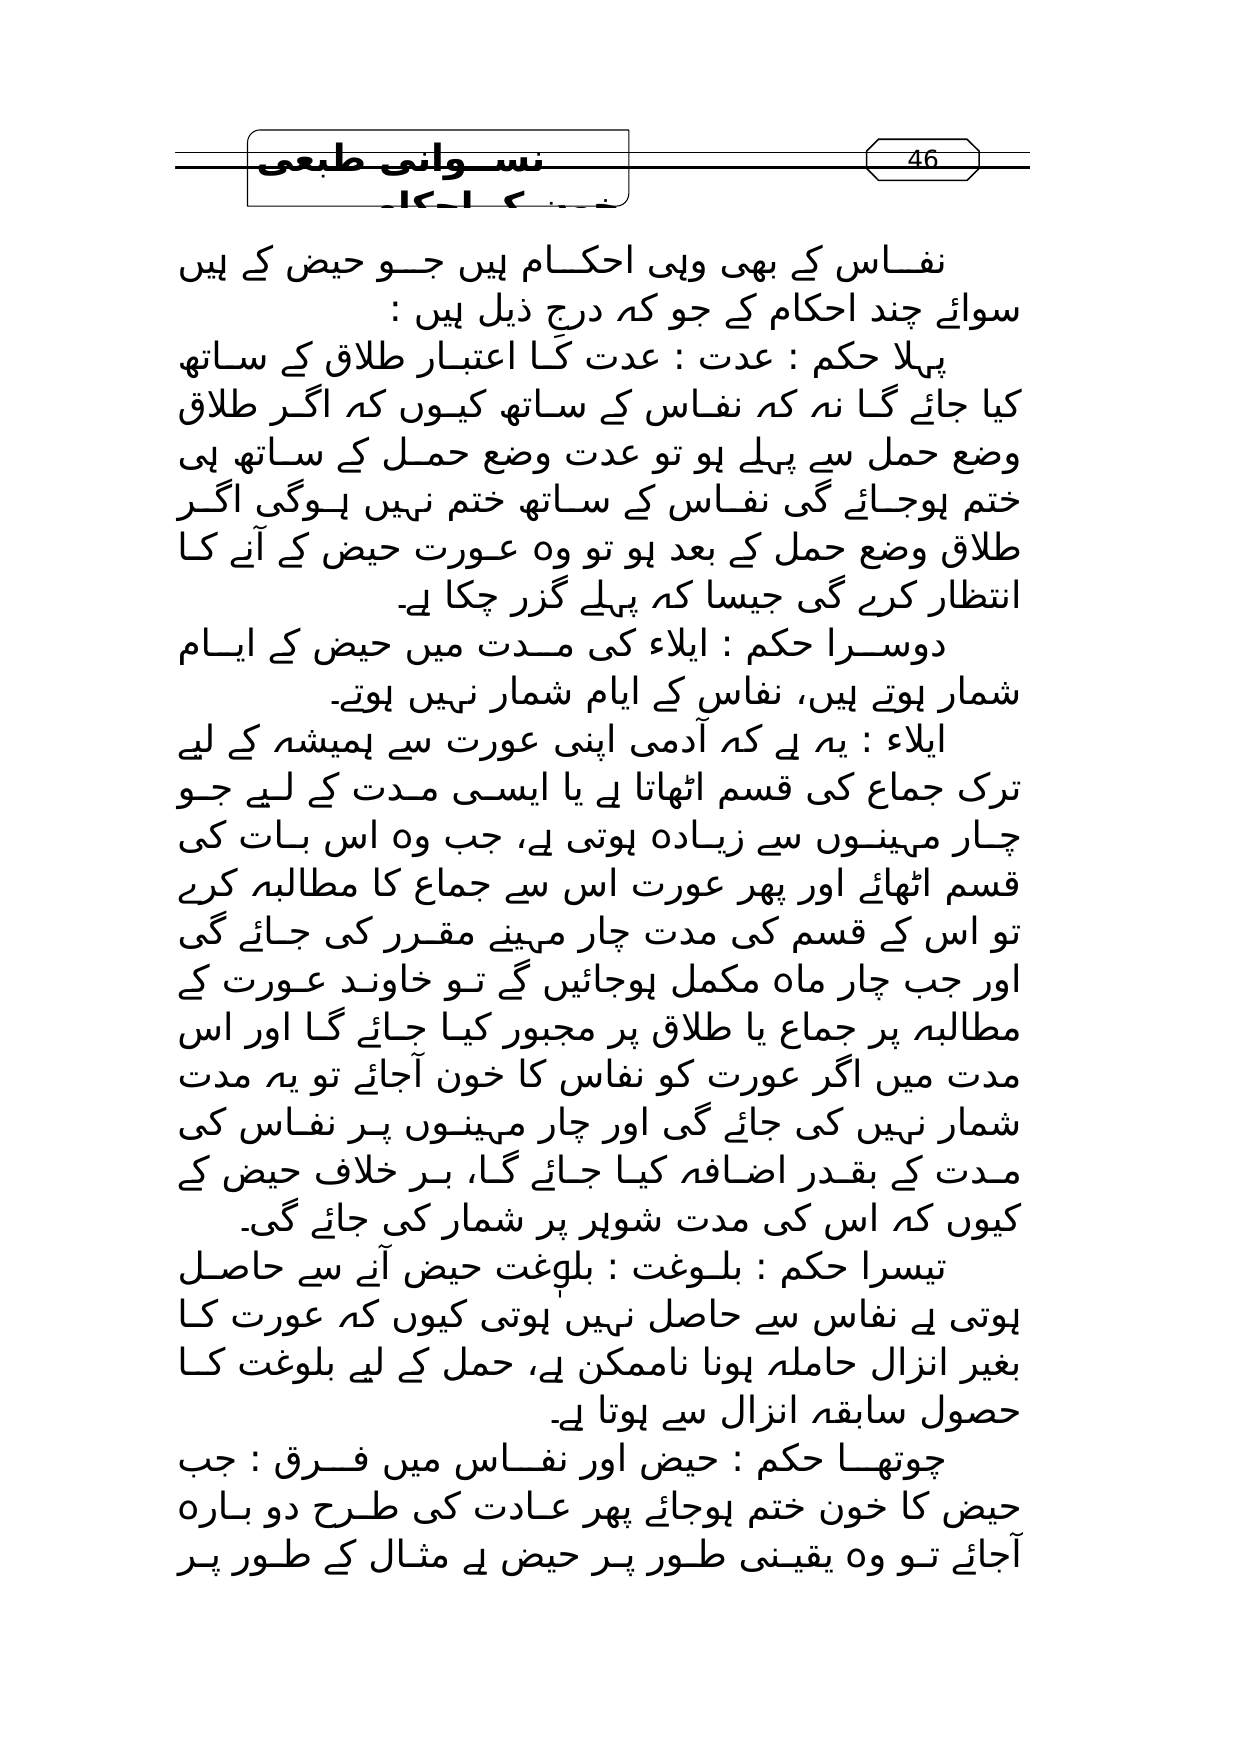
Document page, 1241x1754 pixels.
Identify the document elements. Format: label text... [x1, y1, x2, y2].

text پہلا حکم : عدت : عدت کا اعتبار طلاق کے ساتھ کیا جائے گا نہ کہ نفاس کے ساتھ کیوں کہ اگر طلاق وضع حمل سے پہلے ہو تو عدت وضع حمل کے ساتھ ہی ختم ہوجائے گی نفاس کے ساتھ ختم نہیں ہوگی اگر طلاق وضع حمل کے بعد ہو تو وہ عورت حیض کے آنے کا انتظار کرے گی جیسا کہ پہلے گزر چکا ہے۔ [177, 334, 1022, 618]
text دوسرا حکم : ایلاء کی مدت میں حیض کے ایام شمار ہوتے ہیں، نفاس کے ایام شمار نہیں ہوتے۔ [177, 622, 1022, 713]
text نفاس کے بھی وہی احکام ہیں جو حیض کے ہیں سوائے چند احکام کے جو کہ درجِ ذیل ہیں : [177, 238, 1022, 330]
text تیسرا حکم : بلوغت : بلوٖغت حیض آنے سے حاصل ہوتی ہے نفاس سے حاصل نہیں ہوتی کیوں کہ عورت کا بغیر انزال حاملہ ہونا ناممکن ہے، حمل کے لیے بلوغت کا حصول سابقہ انزال سے ہوتا ہے۔ [177, 1245, 1022, 1432]
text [177, 1436, 1022, 1576]
text ایلاء : یہ ہے کہ آدمی اپنی عورت سے ہمیشہ کے لیے ترک جماع کی قسم اٹھاتا ہے یا ایسی مدت کے لیے جو چار مہینوں سے زیادہ ہوتی ہے، جب وہ اس بات کى قسم اٹھائے اور پھر عورت اس سے جماع کا مطالبہ کرے تو اس کے قسم کی مدت چار مہینے مقرر کى جائے گی اور جب چار ماہ مکمل ہوجائیں گے تو خاوند عورت کے مطالبہ پر جماع یا طلاق پر مجبور کیا جائے گا اور اس مدت میں اگر عورت کو نفاس کا خون آجائے تو یہ مدت شمار نہیں کی جائے گی اور چار مہینوں پر نفاس کی مدت کے بقدر اضافہ کیا جائے گا، بر خلاف حیض کے کیوں کہ اس کی مدت شوہر پر شمار کی جائے گی۔ [177, 718, 1022, 1241]
